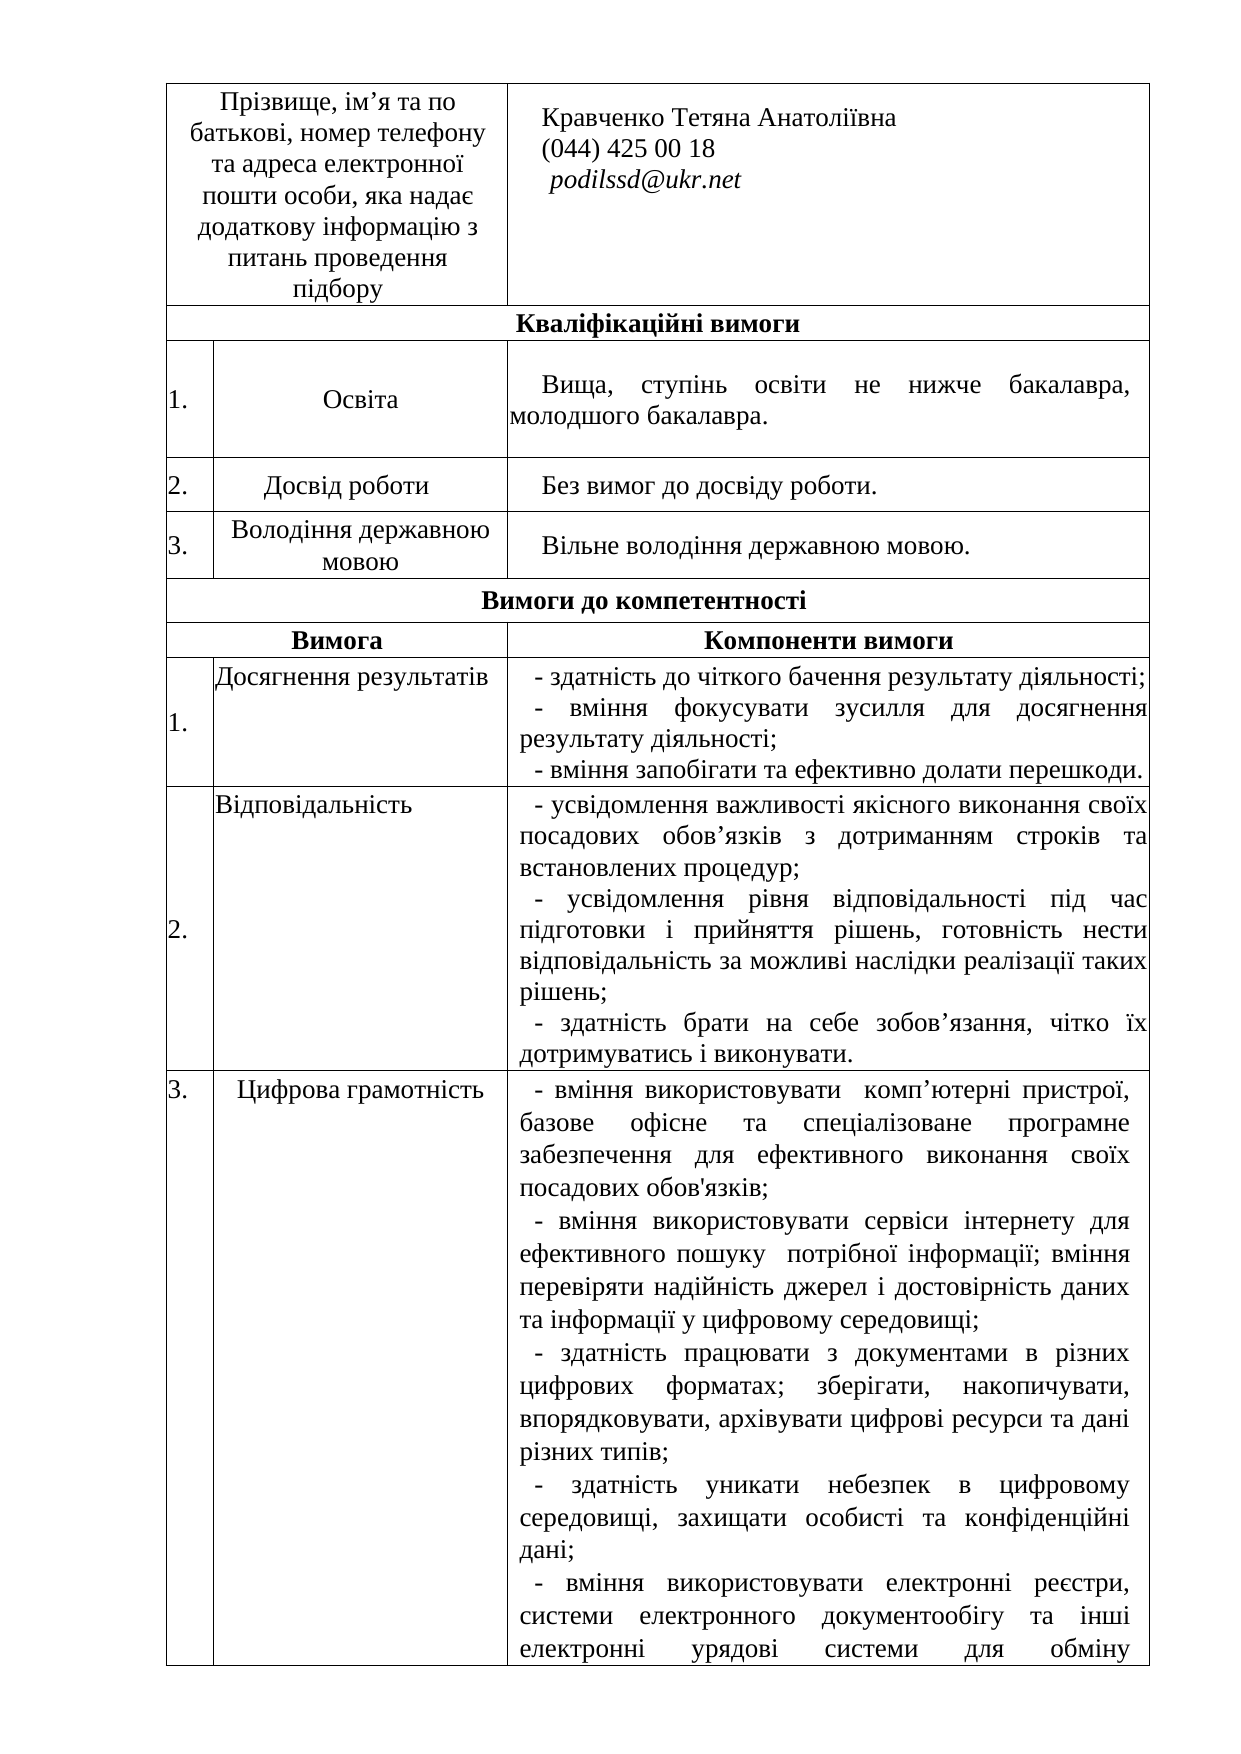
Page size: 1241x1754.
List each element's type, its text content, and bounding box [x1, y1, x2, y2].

table_cell Вимоги до компетентності [167, 579, 1149, 622]
table_cell 2. [167, 458, 213, 511]
table_cell Компоненти вимоги [508, 623, 1149, 657]
table_cell 1. [167, 658, 213, 786]
table_cell Відповідальність [214, 787, 507, 1070]
table_cell 2. [167, 787, 213, 1070]
table_cell - усвідомлення важливості якісного виконання своїх посадових обов’язків з дотриманням строків та встановлених процедур; - усвідомлення рівня відповідальності під час підготовки і прийняття рішень, готовність нести відповідальність за можливі наслідки реалізації таких рішень; - здатність брати на себе зобов’язання, чітко їх дотримуватись і виконувати. [508, 787, 1149, 1070]
table_cell Кваліфікаційні вимоги [167, 306, 1149, 340]
table_cell Вимога [167, 623, 507, 657]
table_cell Вільне володіння державною мовою. [508, 512, 1149, 577]
table_cell Досвід роботи [214, 458, 507, 511]
table_cell Цифрова грамотність [214, 1071, 507, 1665]
table_cell Кравченко Тетяна Анатоліївна (044) 425 00 18 podilssd@ukr.net [508, 84, 1149, 305]
table_cell 1. [167, 341, 213, 457]
table_cell Прізвище, ім’я та по батькові, номер телефону та адреса електронної пошти особи, яка надає додаткову інформацію з питань проведення підбору [167, 84, 507, 305]
table_cell 3. [167, 512, 213, 577]
table_cell 3. [167, 1071, 213, 1665]
table_cell Вища, ступінь освіти не нижче бакалавра, молодшого бакалавра. [508, 341, 1149, 457]
table_cell Без вимог до досвіду роботи. [508, 458, 1149, 511]
table_cell Володіння державною мовою [214, 512, 507, 577]
table_cell - здатність до чіткого бачення результату діяльності; - вміння фокусувати зусилля для досягнення результату діяльності; - вміння запобігати та ефективно долати перешкоди. [508, 658, 1149, 786]
table_cell Досягнення результатів [214, 658, 507, 786]
table_cell Освіта [214, 341, 507, 457]
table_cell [508, 1071, 1149, 1665]
